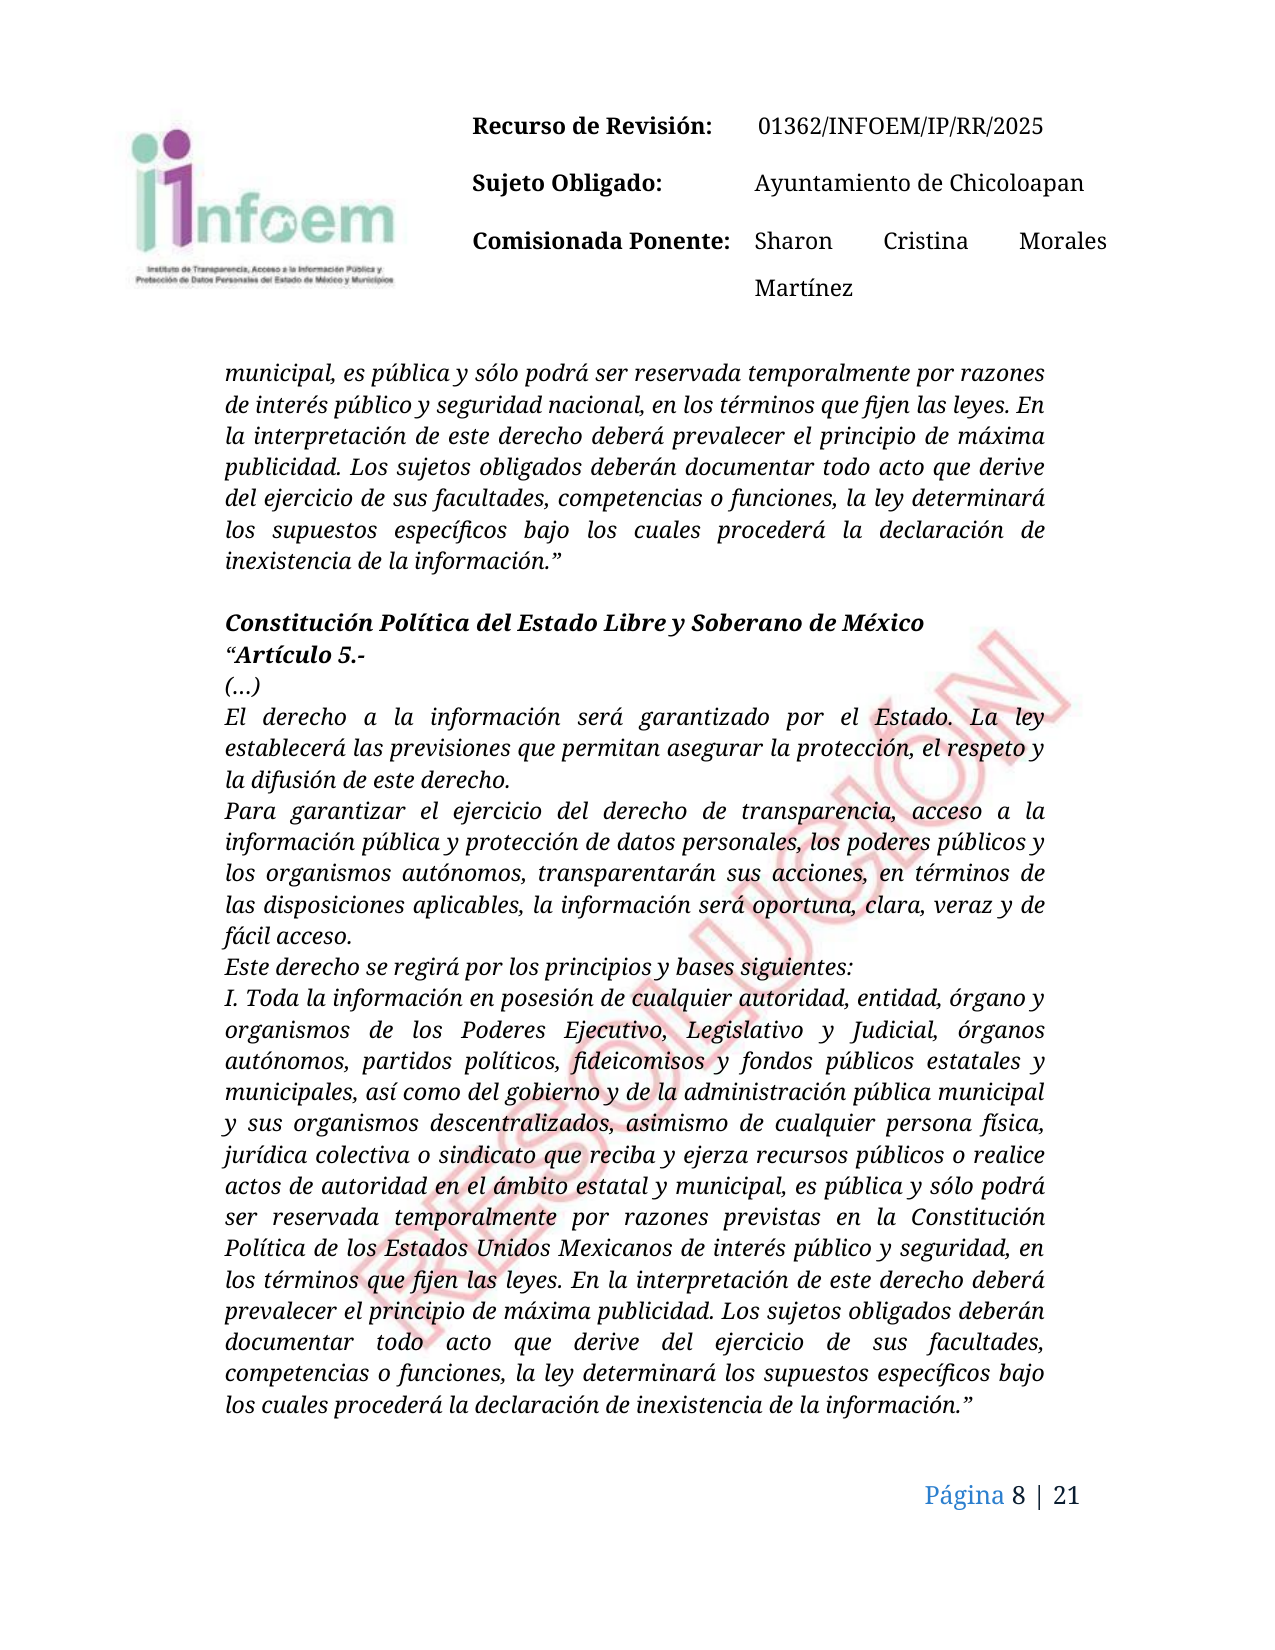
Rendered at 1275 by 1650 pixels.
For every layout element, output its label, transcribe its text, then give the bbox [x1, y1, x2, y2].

text Para garantizar el ejercicio del derecho de transparencia, acceso a la información pública y protección de datos personales, los poderes públicos y los organismos autónomos, transparentarán sus acciones, en términos de las disposiciones aplicables, la información será oportuna, clara, veraz y de fácil acceso. [224, 795, 1048, 951]
text I. Toda la información en posesión de cualquier autoridad, entidad, órgano y organismos de los Poderes Ejecutivo, Legislativo y Judicial, órganos autónomos, partidos políticos, fideicomisos y fondos públicos estatales y municipales, así como del gobierno y de la administración pública municipal y sus organismos descentralizados, asimismo de cualquier persona física, jurídica colectiva o sindicato que reciba y ejerza recursos públicos o realice actos de autoridad en el ámbito estatal y municipal, es pública y sólo podrá ser reservada temporalmente por razones previstas en la Constitución Política de los Estados Unidos Mexicanos de interés público y seguridad, en los términos que fijen las leyes. En la interpretación de este derecho deberá prevalecer el principio de máxima publicidad. Los sujetos obligados deberán documentar todo acto que derive del ejercicio de sus facultades, competencias o funciones, la ley determinará los supuestos específicos bajo los cuales procederá la declaración de inexistencia de la información.” [224, 982, 1048, 1420]
text El derecho a la información será garantizado por el Estado. La ley establecerá las previsiones que permitan asegurar la protección, el respeto y la difusión de este derecho. [224, 701, 1048, 795]
text Este derecho se regirá por los principios y bases siguientes: [224, 951, 1048, 982]
text (…) [224, 670, 1048, 701]
text Constitución Política del Estado Libre y Soberano de México [224, 607, 1048, 639]
picture [2, 65, 1275, 1650]
text “Artículo 5.- [224, 639, 1048, 670]
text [224, 357, 1048, 576]
